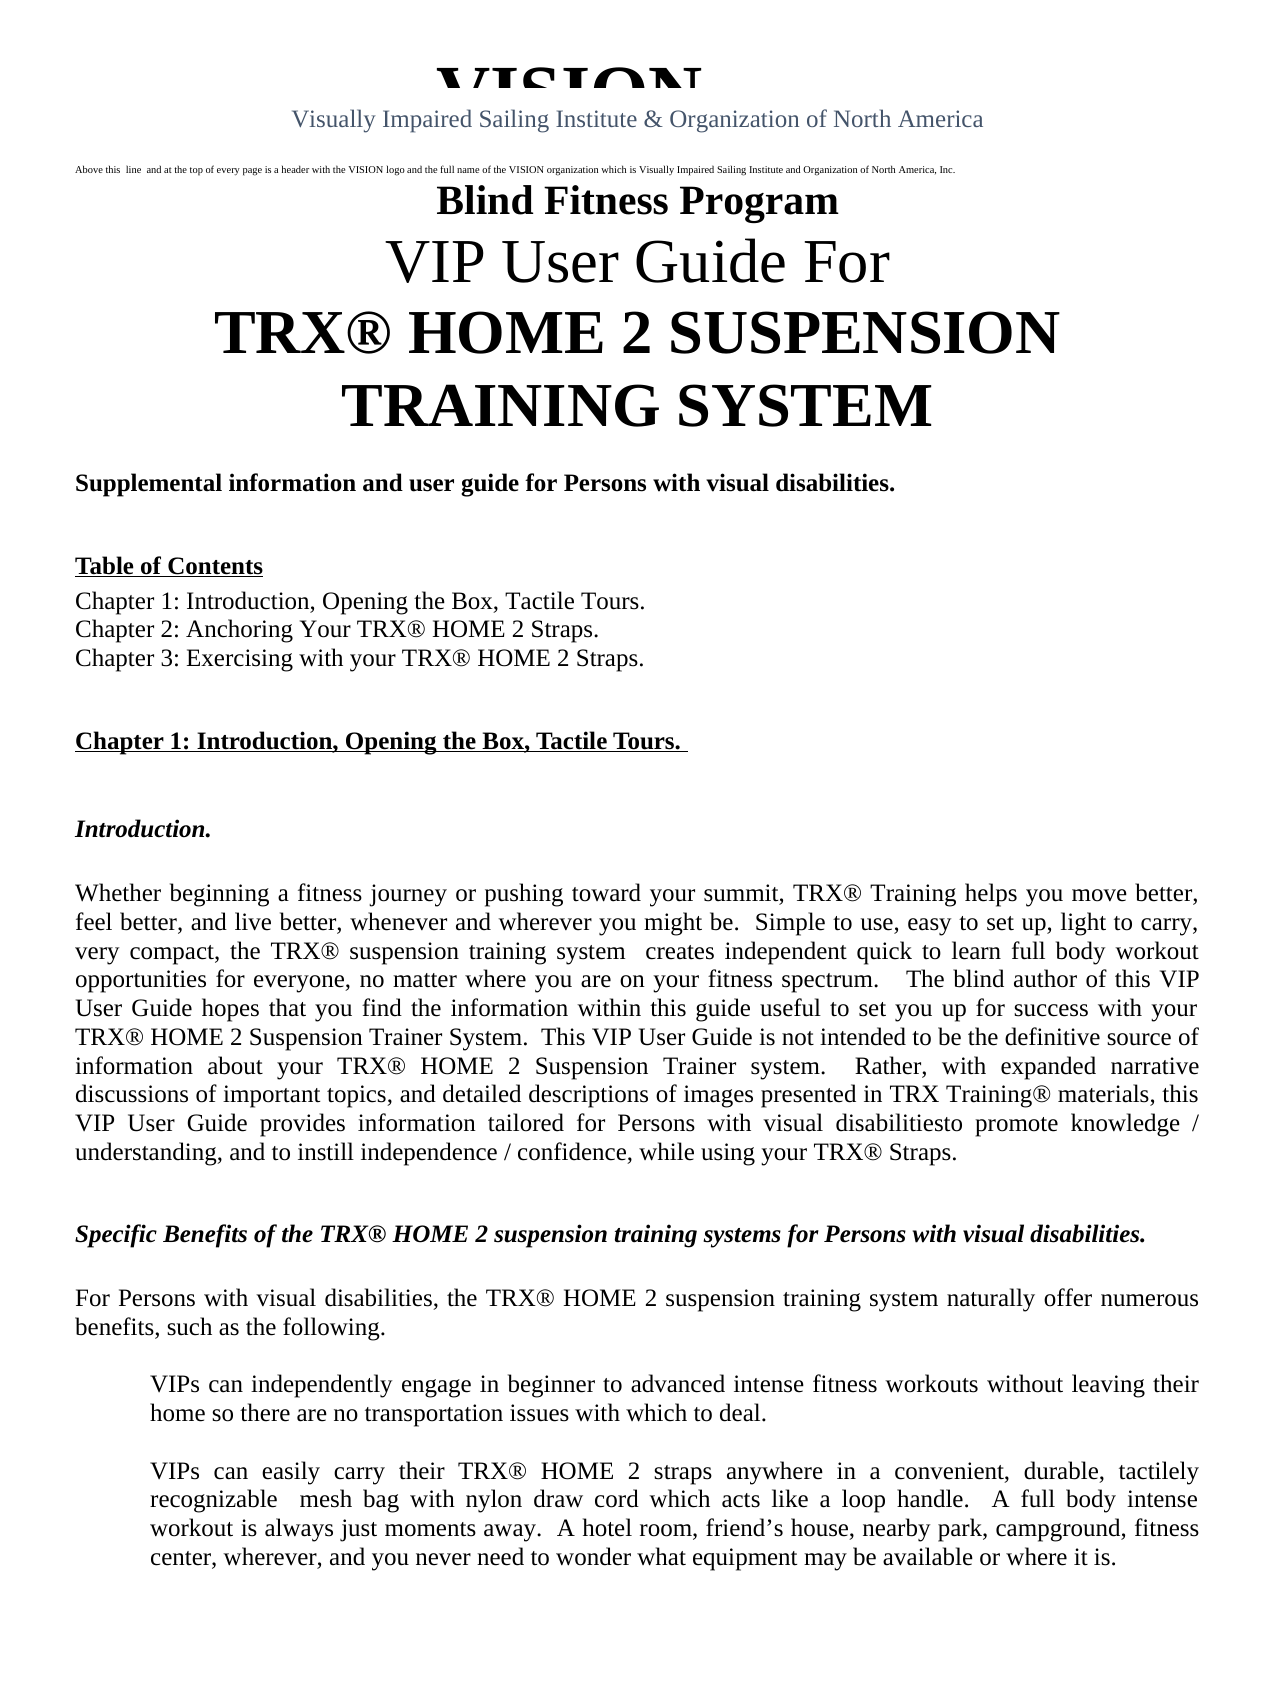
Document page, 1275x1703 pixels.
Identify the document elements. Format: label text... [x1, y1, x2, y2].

subtitle Introduction. [75, 814, 1200, 843]
subtitle Specific Benefits of the TRX® HOME 2 suspension training systems for Persons with visual disabilities. [75, 1219, 1200, 1248]
text VIPs can easily carry their TRX® HOME 2 straps anywhere in a convenient, durable, tactilely recognizable mesh bag with nylon draw cord which acts like a loop handle. A full body intense workout is always just moments away. A hotel room, friend’s house, nearby park, campground, fitness center, wherever, and you never need to wonder what equipment may be available or where it is. [150, 1456, 1200, 1571]
text For Persons with visual disabilities, the TRX® HOME 2 suspension training system naturally offer numerous benefits, such as the following. [75, 1283, 1200, 1341]
text Chapter 1: Introduction, Opening the Box, Tactile Tours. [75, 586, 1200, 614]
text VIPs can independently engage in beginner to advanced intense fitness workouts without leaving their home so there are no transportation issues with which to deal. [150, 1369, 1200, 1427]
subtitle Chapter 1: Introduction, Opening the Box, Tactile Tours. [75, 726, 1200, 754]
text Supplemental information and user guide for Persons with visual disabilities. [75, 468, 1200, 497]
text Chapter 3: Exercising with your TRX® HOME 2 Straps. [75, 643, 1200, 672]
text Blind Fitness Program [75, 176, 1200, 223]
text VIP User Guide For [75, 223, 1200, 296]
subtitle Table of Contents [75, 551, 1200, 579]
text TRX® HOME 2 SUSPENSION TRAINING SYSTEM [75, 296, 1200, 439]
text Whether beginning a fitness journey or pushing toward your summit, TRX® Training helps you move better, feel better, and live better, whenever and wherever you might be. Simple to use, easy to set up, light to carry, very compact, the TRX® suspension training system creates independent quick to learn full body workout opportunities for everyone, no matter where you are on your fitness spectrum. The blind author of this VIP User Guide hopes that you find the information within this guide useful to set you up for success with your TRX® HOME 2 Suspension Trainer System. This VIP User Guide is not intended to be the definitive source of information about your TRX® HOME 2 Suspension Trainer system. Rather, with expanded narrative discussions of important topics, and detailed descriptions of images presented in TRX Training® materials, this VIP User Guide provides information tailored for Persons with visual disabilitiesto promote knowledge / understanding, and to instill independence / confidence, while using your TRX® Straps. [75, 878, 1200, 1166]
text Chapter 2: Anchoring Your TRX® HOME 2 Straps. [75, 614, 1200, 643]
